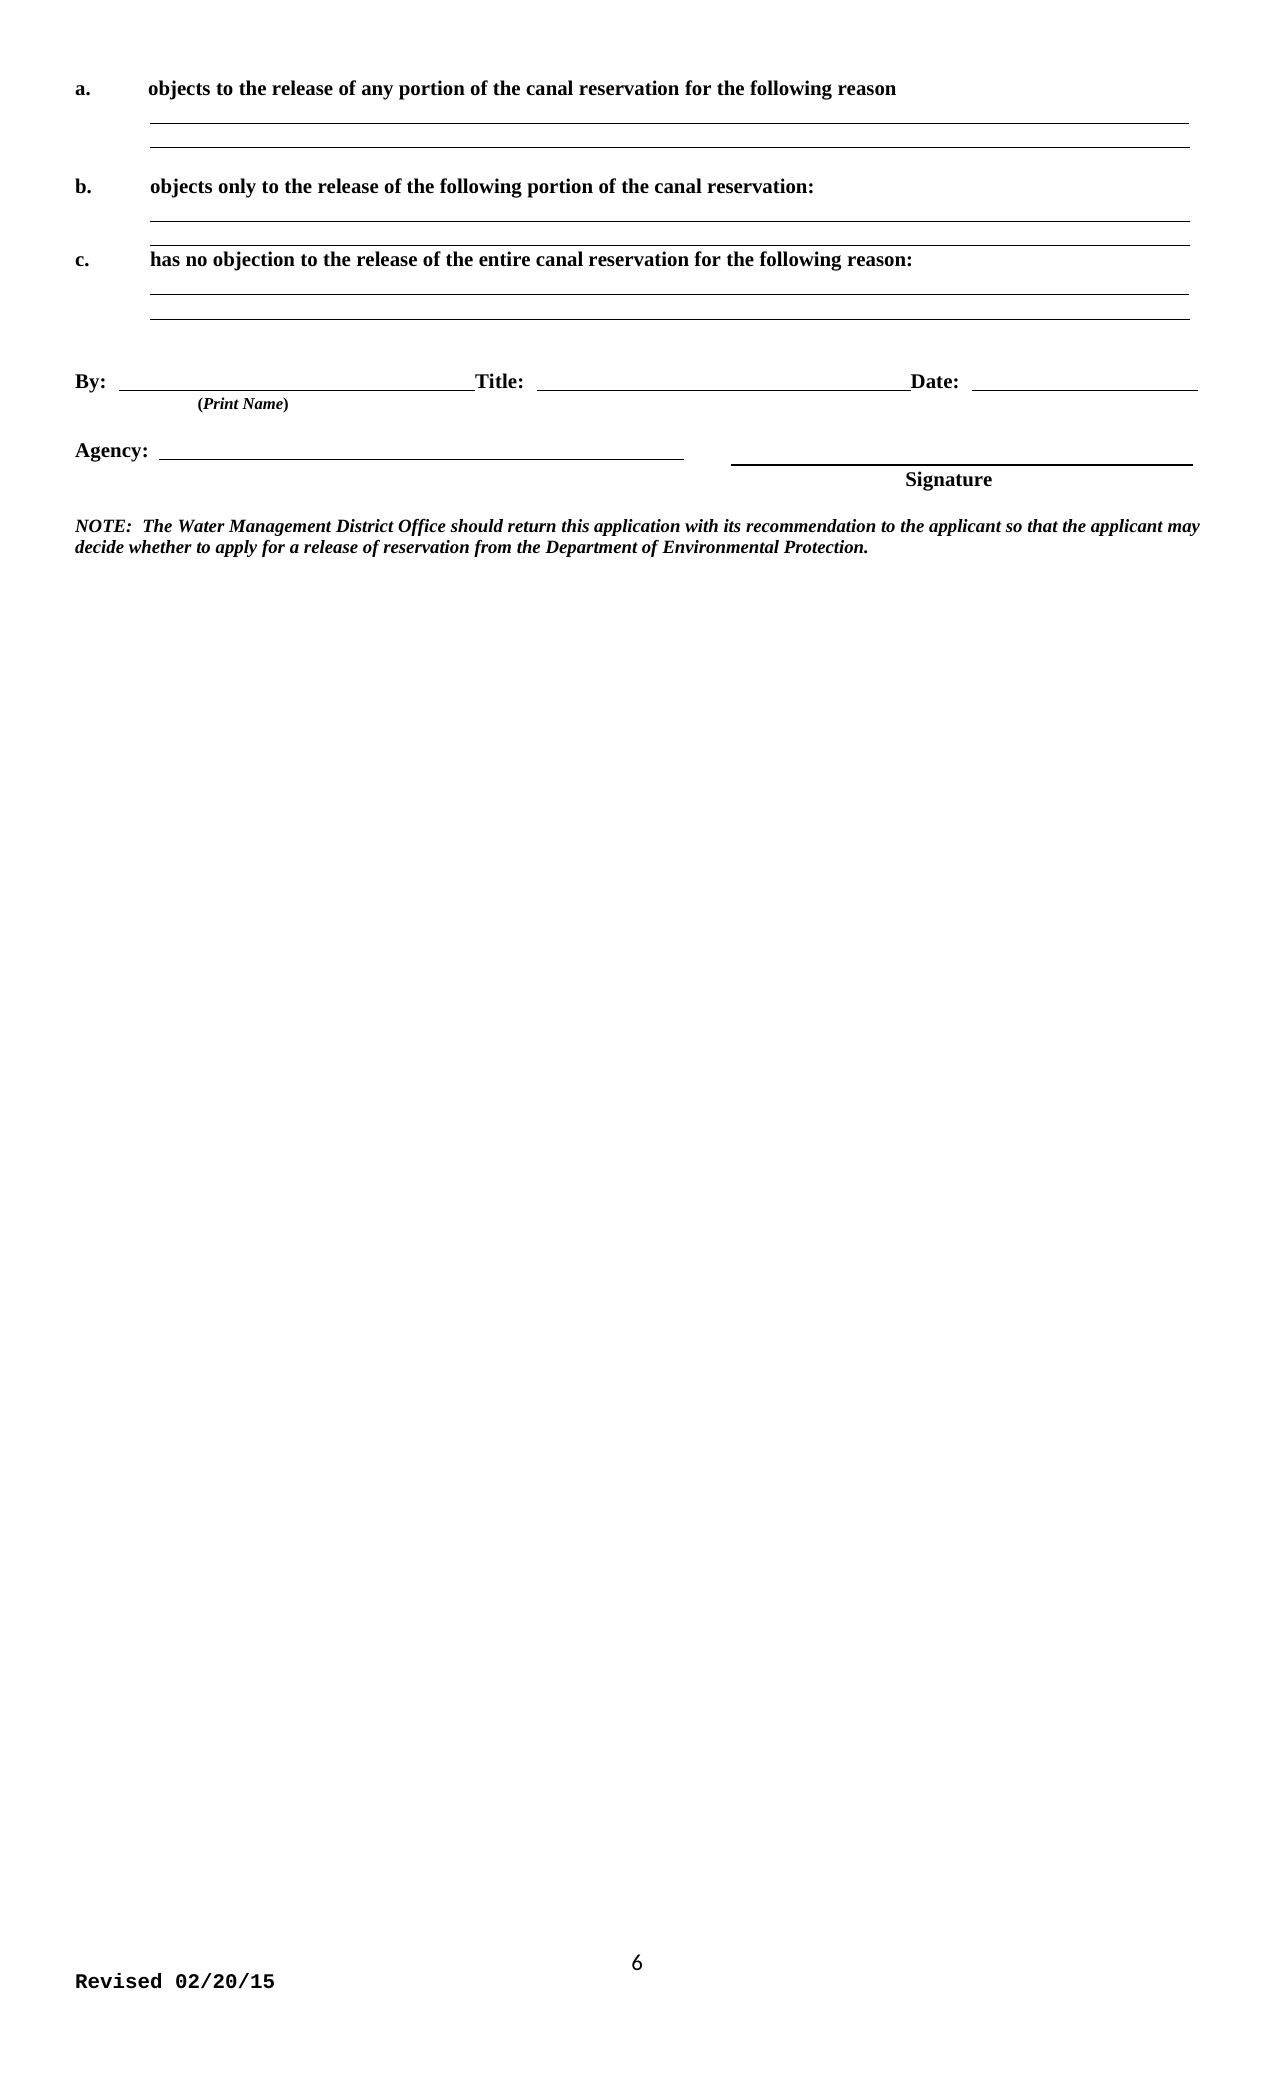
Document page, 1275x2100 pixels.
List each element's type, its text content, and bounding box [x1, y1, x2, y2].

text a. objects to the release of any portion of the canal reservation for the following reason [75, 76, 1214, 99]
text NOTE: The Water Management District Office should return this application with its recommendation to the applicant so that the applicant may decide whether to apply for a release of reservation from the Department of Environmental Protection. [75, 515, 1205, 558]
text By: Title: Date: [75, 369, 1214, 393]
text b. objects only to the release of the following portion of the canal reservation: [75, 173, 1214, 197]
text Signature [905, 466, 1214, 490]
text c. has no objection to the release of the entire canal reservation for the following reason: [75, 247, 1214, 270]
text (Print Name) [197, 394, 1214, 413]
text Agency: [75, 438, 691, 462]
